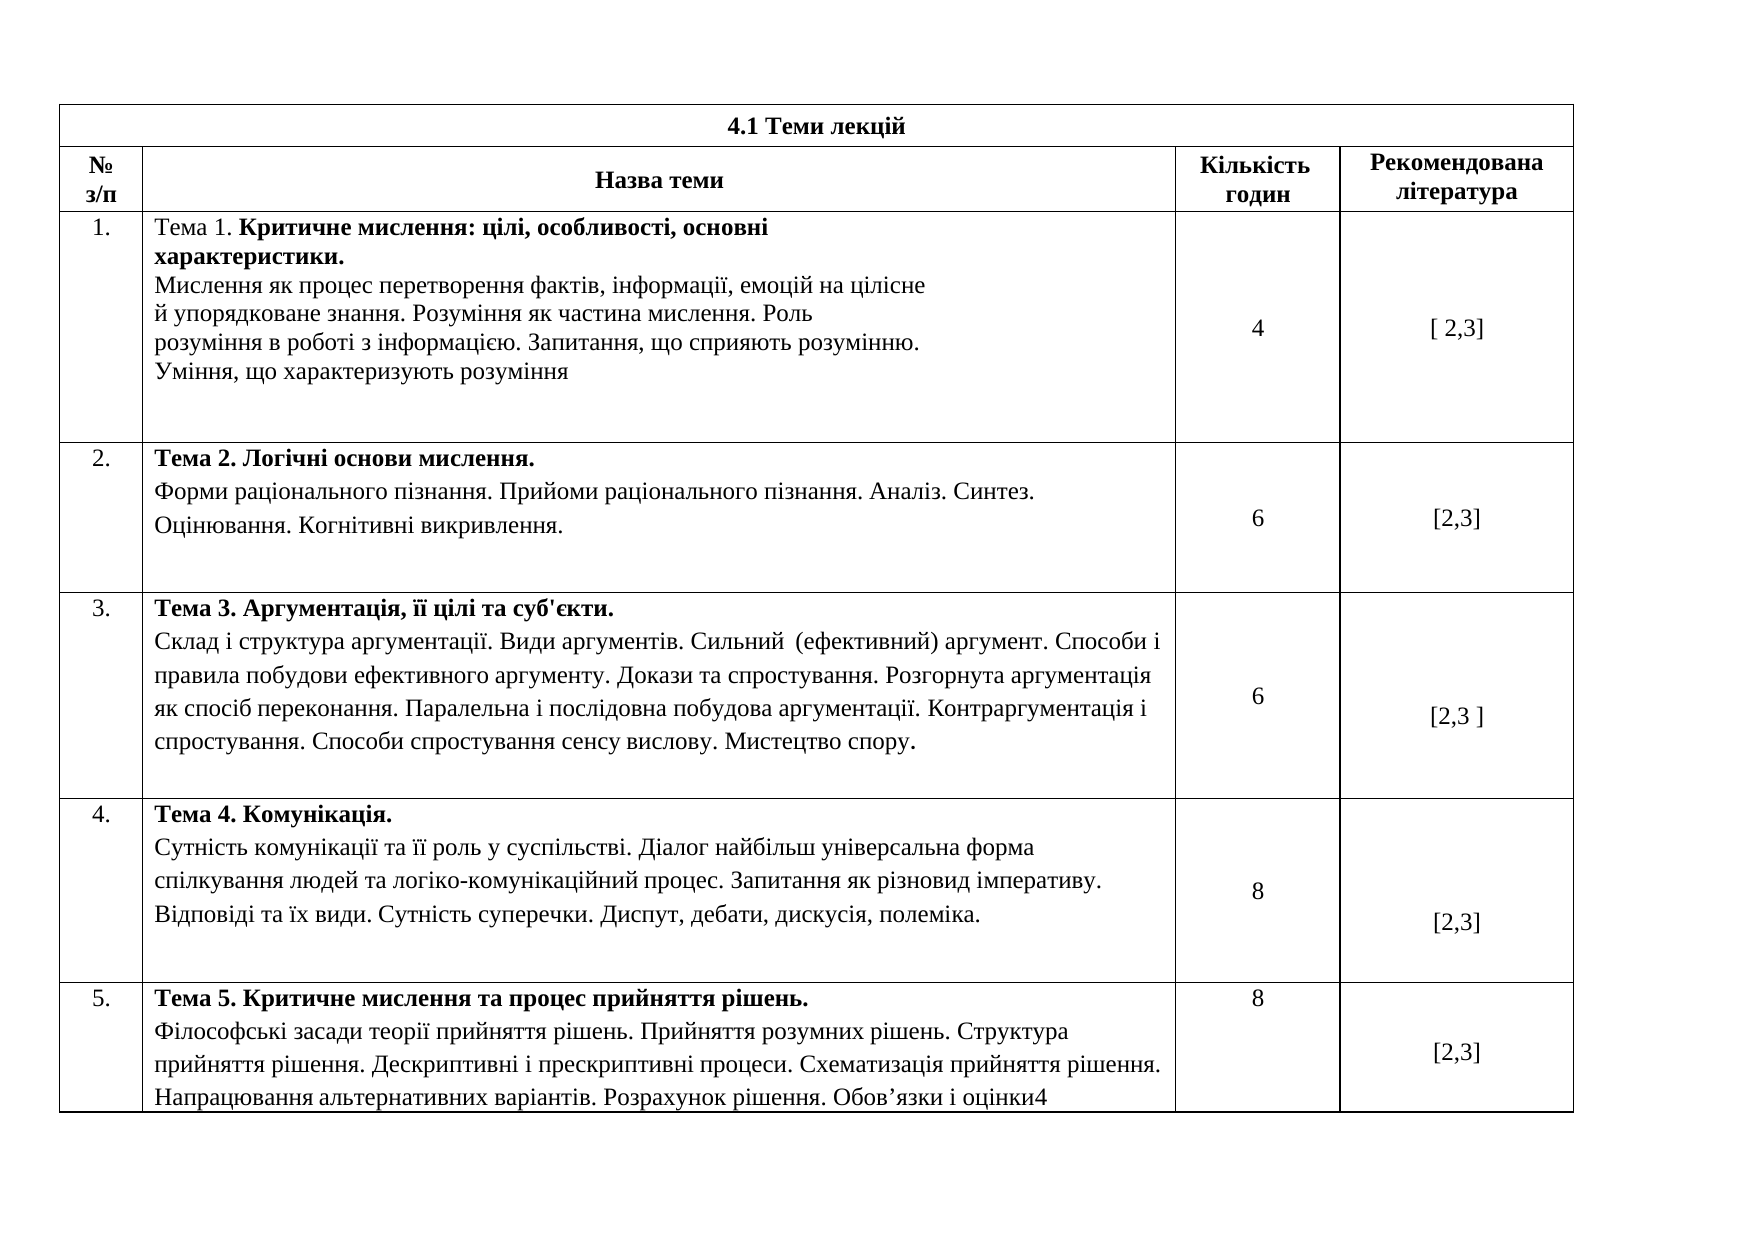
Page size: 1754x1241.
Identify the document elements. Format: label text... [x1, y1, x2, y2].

table_cell [2,3 ] [1341, 593, 1573, 798]
table_cell Кількість годин [1176, 147, 1339, 211]
table_cell Тема 3. Аргументація, її цілі та суб'єкти. Склад і структура аргументації. Види аргументів. Сильний (ефективний) аргумент. Способи і правила побудови ефективного аргументу. Докази та спростування. Розгорнута аргументація як спосіб переконання. Паралельна і послідовна побудова аргументації. Контраргументація і спростування. Способи спростування сенсу вислову. Мистецтво спору. [143, 593, 1175, 798]
table_cell № з/п [60, 147, 142, 211]
table_cell Назва теми [143, 147, 1175, 211]
table_cell Тема 4. Комунікація. Сутність комунікації та її роль у суспільстві. Діалог найбільш універсальна форма спілкування людей та логіко-комунікаційний процес. Запитання як різновид імперативу. Відповіді та їх види. Сутність суперечки. Диспут, дебати, дискусія, полеміка. [143, 799, 1175, 982]
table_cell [143, 983, 1175, 1111]
table_cell [2,3] [1341, 443, 1573, 592]
table_cell Рекомендована література [1341, 147, 1573, 211]
table_cell [2,3] [1341, 983, 1573, 1111]
table_cell 2. [60, 443, 142, 592]
table_cell 8 [1176, 799, 1339, 982]
table_cell 4 [1176, 212, 1339, 442]
table_cell 1. [60, 212, 142, 442]
table_cell [2,3] [1341, 799, 1573, 982]
table_cell Тема 2. Логічні основи мислення. Форми раціонального пізнання. Прийоми раціонального пізнання. Аналіз. Синтез. Оцінювання. Когнітивні викривлення. [143, 443, 1175, 592]
table_cell 5. [60, 983, 142, 1111]
table_cell 4.1 Теми лекцій [60, 105, 1573, 146]
table_cell 6 [1176, 443, 1339, 592]
table_cell 8 [1176, 983, 1339, 1111]
table_cell 4. [60, 799, 142, 982]
table_cell 6 [1176, 593, 1339, 798]
table_cell 3. [60, 593, 142, 798]
table_cell [ 2,3] [1341, 212, 1573, 442]
table_cell Тема 1. Критичне мислення: цілі, особливості, основні характеристики. Мислення як процес перетворення фактів, інформації, емоцій на цілісне й упорядковане знання. Розуміння як частина мислення. Роль розуміння в роботі з інформацією. Запитання, що сприяють розумінню. Уміння, що характеризують розуміння [143, 212, 1175, 442]
